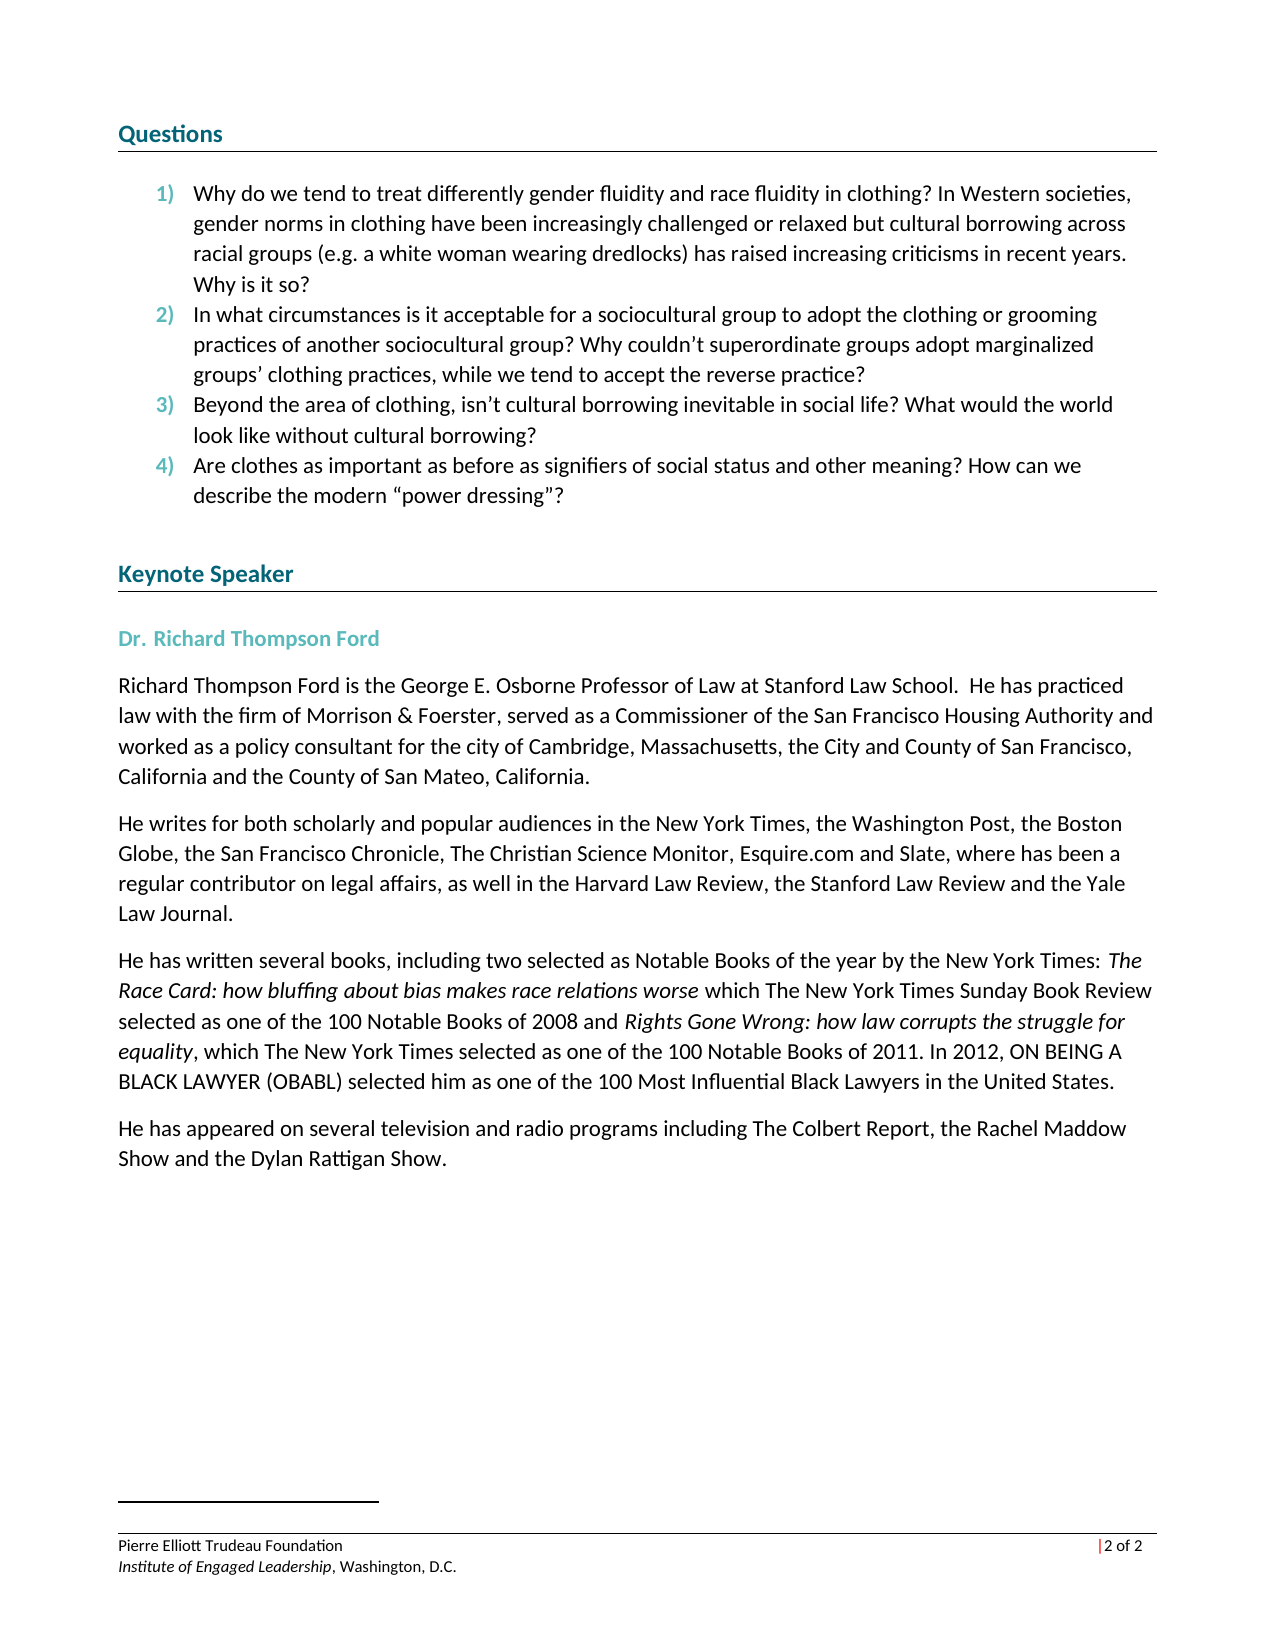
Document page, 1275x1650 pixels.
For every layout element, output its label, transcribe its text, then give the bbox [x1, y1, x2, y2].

text Richard Thompson Ford is the George E. Osborne Professor of Law at Stanford Law School. He has practiced law with the firm of Morrison & Foerster, served as a Commissioner of the San Francisco Housing Authority and worked as a policy consultant for the city of Cambridge, Massachusetts, the City and County of San Francisco, California and the County of San Mateo, California. [118, 671, 1157, 790]
text Dr. Richard Thompson Ford [118, 624, 1157, 653]
list Are clothes as important as before as signifiers of social status and other meaning? How can we describe the modern “power dressing”? [156, 451, 1157, 509]
text He has appeared on several television and radio programs including The Colbert Report, the Rachel Maddow Show and the Dylan Rattigan Show. [118, 1114, 1157, 1172]
text Keynote Speaker [118, 558, 1157, 591]
list Beyond the area of clothing, isn’t cultural borrowing inevitable in social life? What would the world look like without cultural borrowing? [156, 391, 1157, 449]
text He writes for both scholarly and popular audiences in the New York Times, the Washington Post, the Boston Globe, the San Francisco Chronicle, The Christian Science Monitor, Esquire.com and Slate, where has been a regular contributor on legal affairs, as well in the Harvard Law Review, the Stanford Law Review and the Yale Law Journal. [118, 809, 1157, 928]
text Questions [118, 118, 1157, 151]
list Why do we tend to treat differently gender fluidity and race fluidity in clothing? In Western societies, gender norms in clothing have been increasingly challenged or relaxed but cultural borrowing across racial groups (e.g. a white woman wearing dredlocks) has raised increasing criticisms in recent years. Why is it so? [156, 179, 1157, 298]
text He has written several books, including two selected as Notable Books of the year by the New York Times: The Race Card: how bluffing about bias makes race relations worse which The New York Times Sunday Book Review selected as one of the 100 Notable Books of 2008 and Rights Gone Wrong: how law corrupts the struggle for equality, which The New York Times selected as one of the 100 Notable Books of 2011. In 2012, ON BEING A BLACK LAWYER (OBABL) selected him as one of the 100 Most Influential Black Lawyers in the United States. [118, 946, 1157, 1095]
list In what circumstances is it acceptable for a sociocultural group to adopt the clothing or grooming practices of another sociocultural group? Why couldn’t superordinate groups adopt marginalized groups’ clothing practices, while we tend to accept the reverse practice? [156, 300, 1157, 388]
